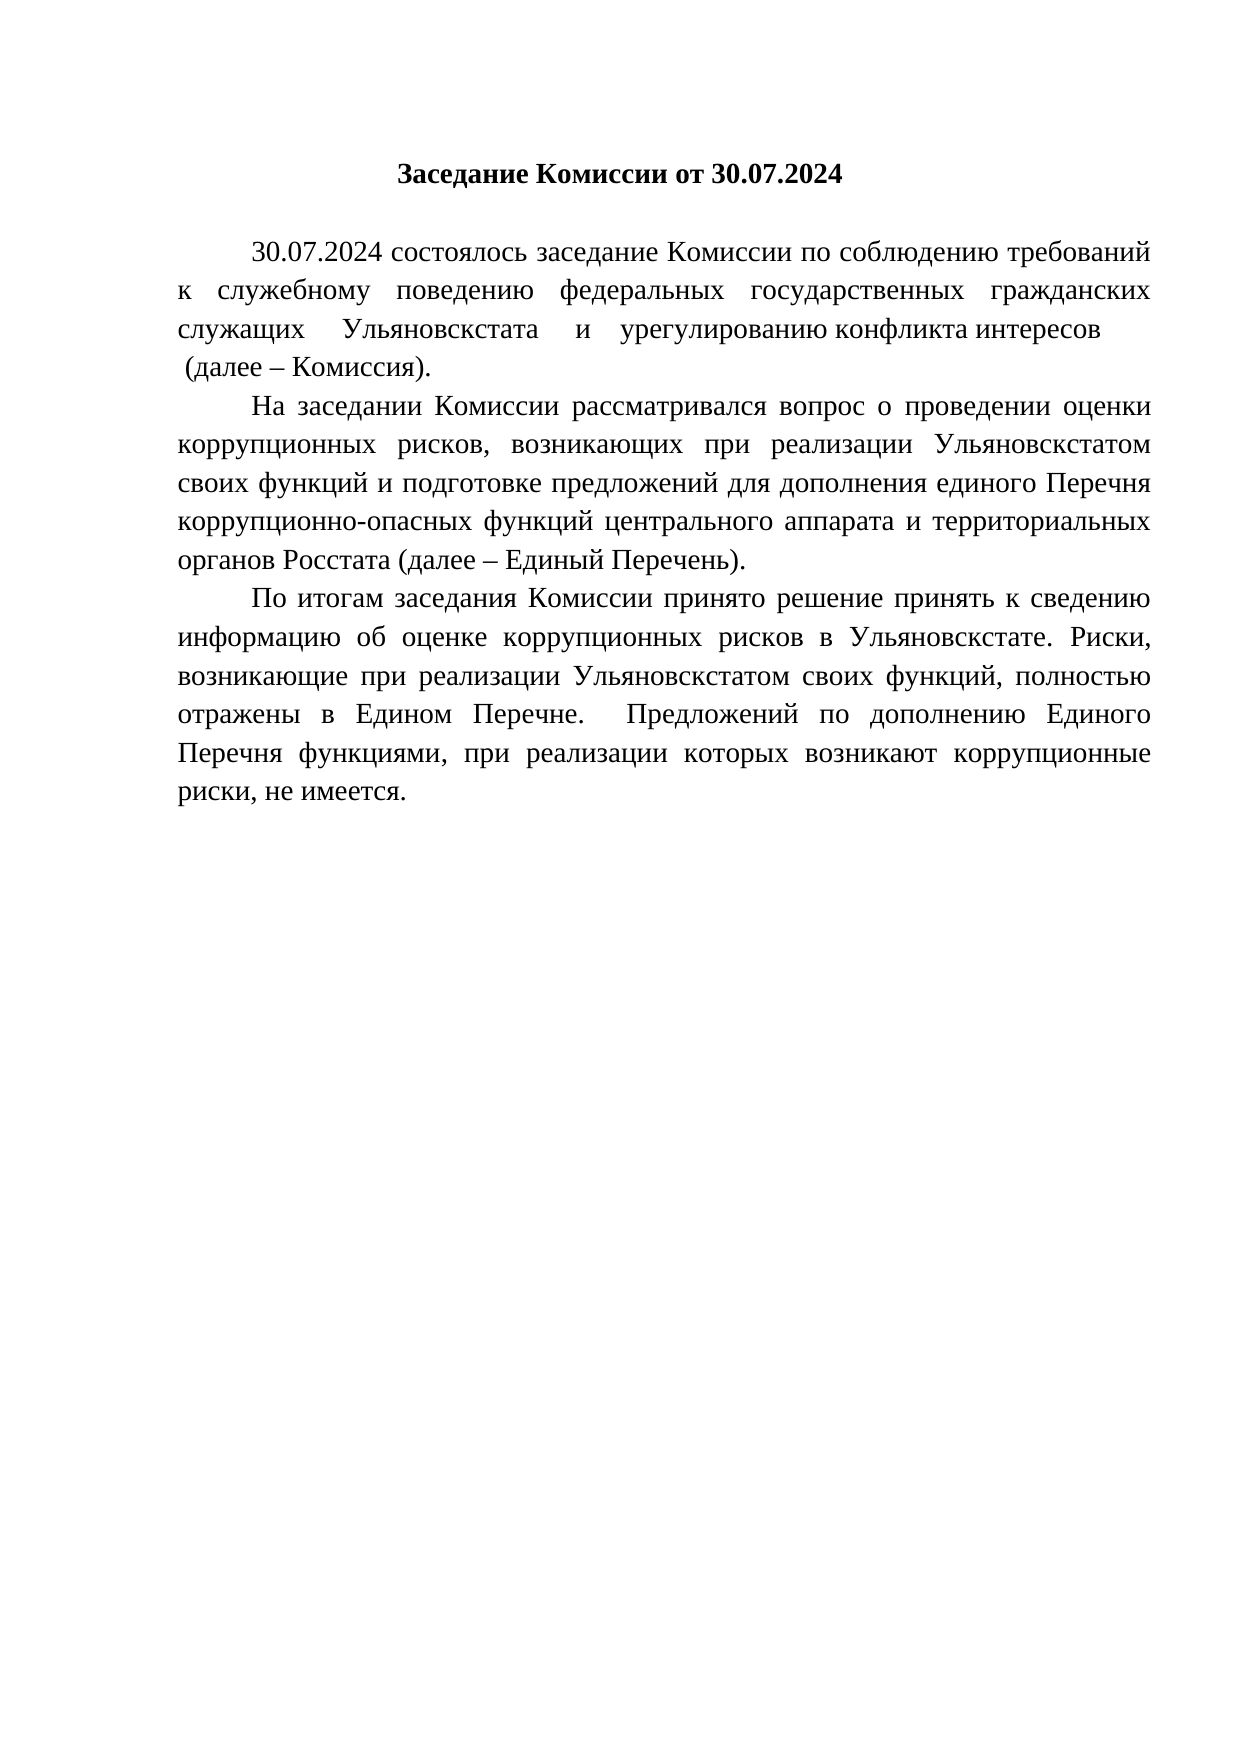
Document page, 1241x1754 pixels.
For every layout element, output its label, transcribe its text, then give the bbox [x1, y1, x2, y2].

text По итогам заседания Комиссии принято решение принять к сведению информацию об оценке коррупционных рисков в Ульяновскстате. Риски, возникающие при реализации Ульяновскстатом своих функций, полностью отражены в Едином Перечне. Предложений по дополнению Единого Перечня функциями, при реализации которых возникают коррупционные риски, не имеется. [177, 581, 1152, 807]
text 30.07.2024 состоялось заседание Комиссии по соблюдению требований к служебному поведению федеральных государственных гражданских служащих Ульяновскстата и урегулированию конфликта интересов [177, 234, 1152, 344]
text На заседании Комиссии рассматривался вопрос о проведении оценки коррупционных рисков, возникающих при реализации Ульяновскстатом своих функций и подготовке предложений для дополнения единого Перечня коррупционно-опасных функций центрального аппарата и территориальных органов Росстата (далее – Единый Перечень). [177, 388, 1152, 576]
text (далее – Комиссия). [177, 349, 1152, 383]
text Заседание Комиссии от 30.07.2024 [177, 157, 1152, 190]
